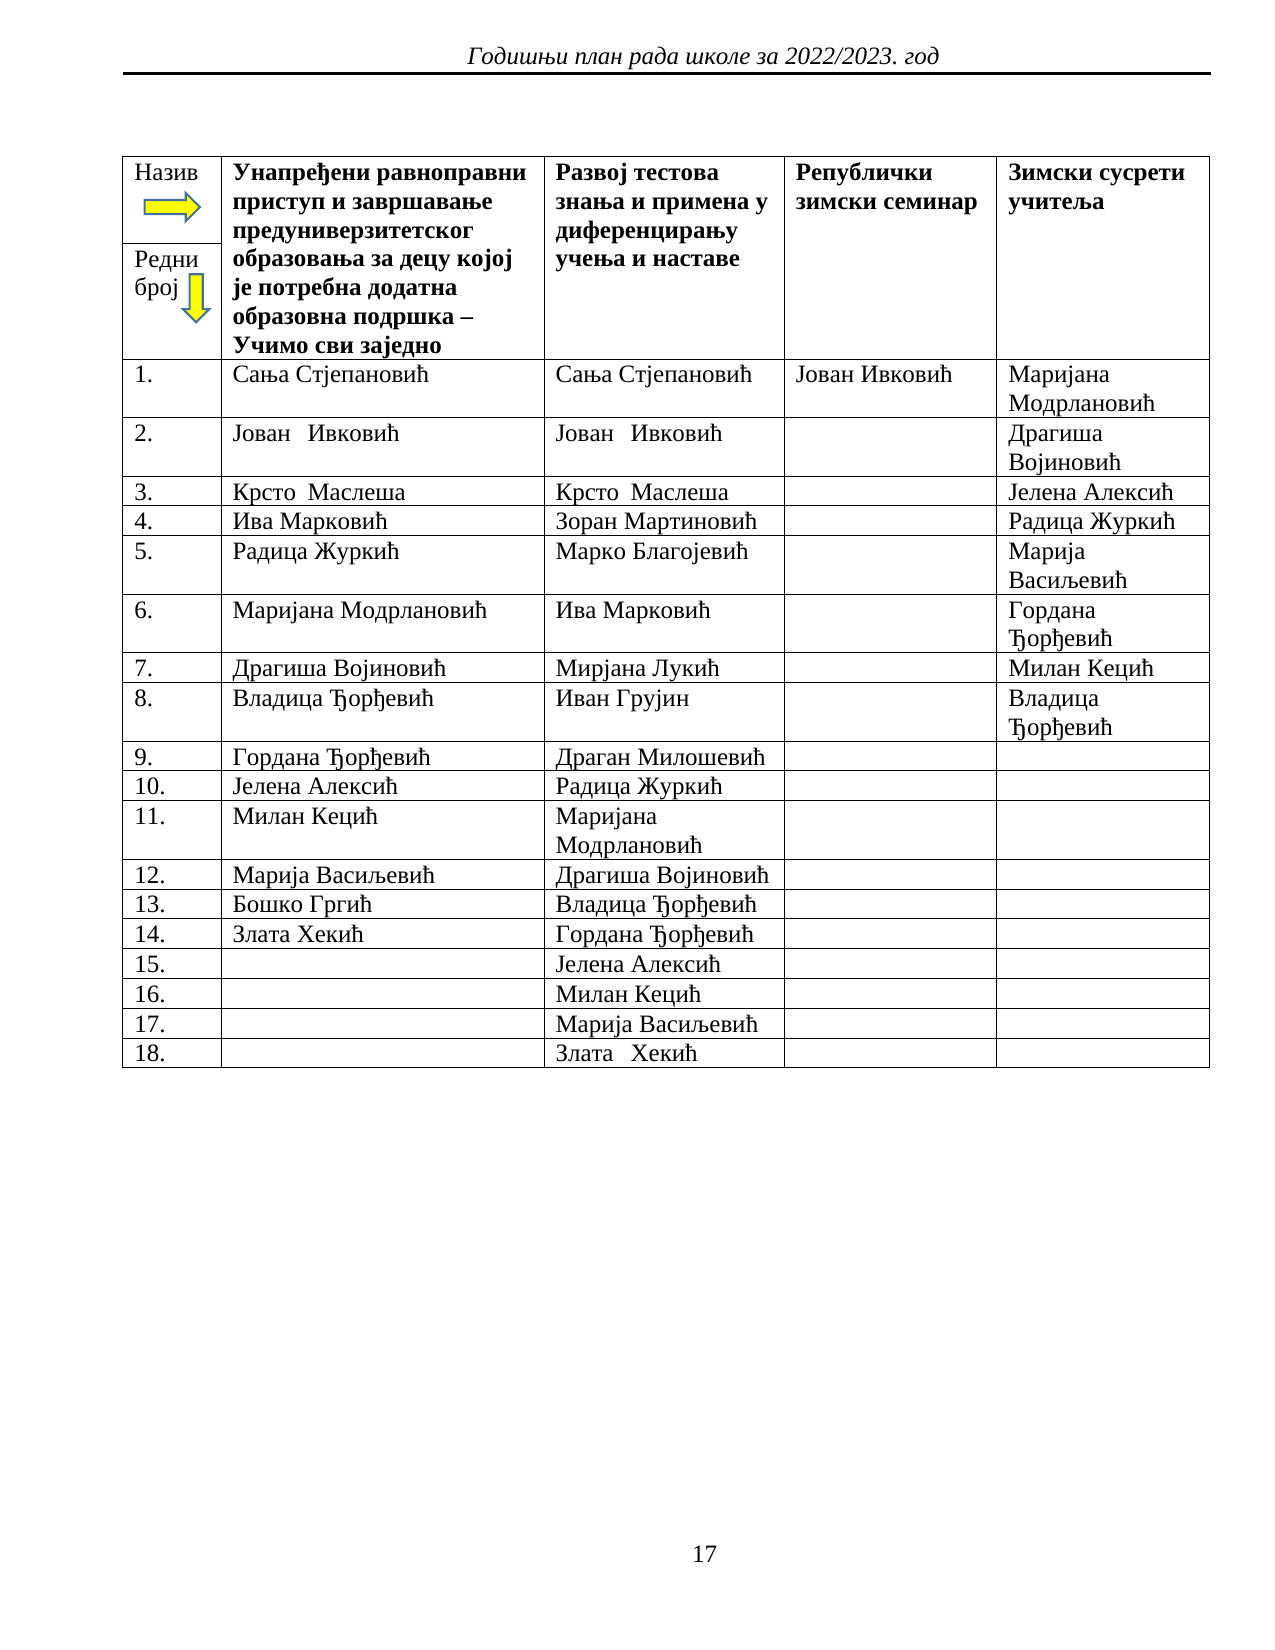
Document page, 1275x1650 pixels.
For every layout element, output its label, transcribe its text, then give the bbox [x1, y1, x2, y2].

table_header Унапређени равноправни приступ и завршавање предуниверзитетског образовања за децу којој је потребна додатна образовна подршка – Учимо сви заједно [222, 157, 544, 358]
table_cell [785, 653, 996, 682]
table_cell [785, 418, 996, 476]
table_cell [997, 979, 1209, 1008]
table_cell [997, 919, 1209, 948]
table_header Зимски сусрети учитеља [997, 157, 1209, 358]
table_cell Сања Стјепановић [222, 360, 544, 417]
table_cell 18. [123, 1039, 221, 1067]
table_cell Ива Марковић [222, 506, 544, 535]
table_cell 10. [123, 771, 221, 800]
table_cell Сања Стјепановић [545, 360, 784, 417]
table_cell 7. [123, 653, 221, 682]
table_cell Марко Благојевић [545, 536, 784, 594]
table_cell [785, 890, 996, 918]
table_cell [785, 506, 996, 535]
table_cell [785, 949, 996, 978]
table_cell [785, 683, 996, 741]
table_cell 9. [123, 742, 221, 770]
table_cell Гордана Ђорђевић [545, 919, 784, 948]
table_header Републички зимски семинар [785, 157, 996, 358]
table_cell Јован Ивковић [545, 418, 784, 476]
table_cell Марија Васиљевић [545, 1009, 784, 1037]
table_cell Драгиша Војиновић [545, 860, 784, 888]
table_cell Јелена Алексић [997, 477, 1209, 505]
table_cell 14. [123, 919, 221, 948]
table_cell [785, 1039, 996, 1067]
table_cell Маријана Модрлановић [997, 360, 1209, 417]
table_cell Милан Кецић [545, 979, 784, 1008]
table_cell [785, 771, 996, 800]
table_cell Радица Журкић [222, 536, 544, 594]
table_cell Ива Марковић [545, 595, 784, 652]
table_cell [997, 742, 1209, 770]
table_cell Марија Васиљевић [222, 860, 544, 888]
table_cell Гордана Ђорђевић [997, 595, 1209, 652]
table_cell Јелена Алексић [545, 949, 784, 978]
table_cell Крсто Маслеша [545, 477, 784, 505]
table_cell Јован Ивковић [222, 418, 544, 476]
table_cell Крсто Маслеша [222, 477, 544, 505]
table_cell 8. [123, 683, 221, 741]
table_cell [785, 919, 996, 948]
table_cell [785, 477, 996, 505]
table_cell Јелена Алексић [222, 771, 544, 800]
table_cell [785, 1009, 996, 1037]
table_cell 3. [123, 477, 221, 505]
table_cell [997, 890, 1209, 918]
table_cell 4. [123, 506, 221, 535]
table_cell Бошко Гргић [222, 890, 544, 918]
table_cell Мирјана Лукић [545, 653, 784, 682]
table_cell Драгиша Војиновић [997, 418, 1209, 476]
table_cell Владица Ђорђевић [545, 890, 784, 918]
table_cell [785, 742, 996, 770]
table_cell Гордана Ђорђевић [222, 742, 544, 770]
table_cell 5. [123, 536, 221, 594]
table_cell [222, 1039, 544, 1067]
table_cell Милан Кецић [997, 653, 1209, 682]
table_cell [997, 771, 1209, 800]
table_cell [222, 1009, 544, 1037]
table_cell 17. [123, 1009, 221, 1037]
table_cell Марија Васиљевић [997, 536, 1209, 594]
table_cell [997, 1039, 1209, 1067]
table_cell Драгиша Војиновић [222, 653, 544, 682]
table_cell [785, 860, 996, 888]
table_cell Злата Хекић [222, 919, 544, 948]
table_cell [785, 595, 996, 652]
table_cell Јован Ивковић [785, 360, 996, 417]
table_cell [997, 801, 1209, 859]
table_cell 1. [123, 360, 221, 417]
table_header Назив [123, 157, 221, 243]
table_cell [997, 1009, 1209, 1037]
table_cell Маријана Модрлановић [545, 801, 784, 859]
table_cell [785, 536, 996, 594]
table_cell 16. [123, 979, 221, 1008]
table_cell Владица Ђорђевић [222, 683, 544, 741]
table_cell [997, 860, 1209, 888]
table_cell Иван Грујин [545, 683, 784, 741]
table_cell Маријана Модрлановић [222, 595, 544, 652]
table_cell [785, 801, 996, 859]
table_cell 13. [123, 890, 221, 918]
table_cell Радица Журкић [545, 771, 784, 800]
table_cell Злата Хекић [545, 1039, 784, 1067]
table_header Развој тестова знања и примена у диференцирању учења и наставе [545, 157, 784, 358]
table_cell 12. [123, 860, 221, 888]
table_cell [222, 949, 544, 978]
table_cell Владица Ђорђевић [997, 683, 1209, 741]
table_cell 15. [123, 949, 221, 978]
table_cell Драган Милошевић [545, 742, 784, 770]
table_cell [222, 979, 544, 1008]
table_cell [785, 979, 996, 1008]
table_cell [997, 949, 1209, 978]
table_cell 11. [123, 801, 221, 859]
table_cell 2. [123, 418, 221, 476]
table_cell Милан Кецић [222, 801, 544, 859]
table_cell 6. [123, 595, 221, 652]
table_cell Редни број [123, 244, 221, 358]
table_cell Зоран Мартиновић [545, 506, 784, 535]
table_cell Радица Журкић [997, 506, 1209, 535]
